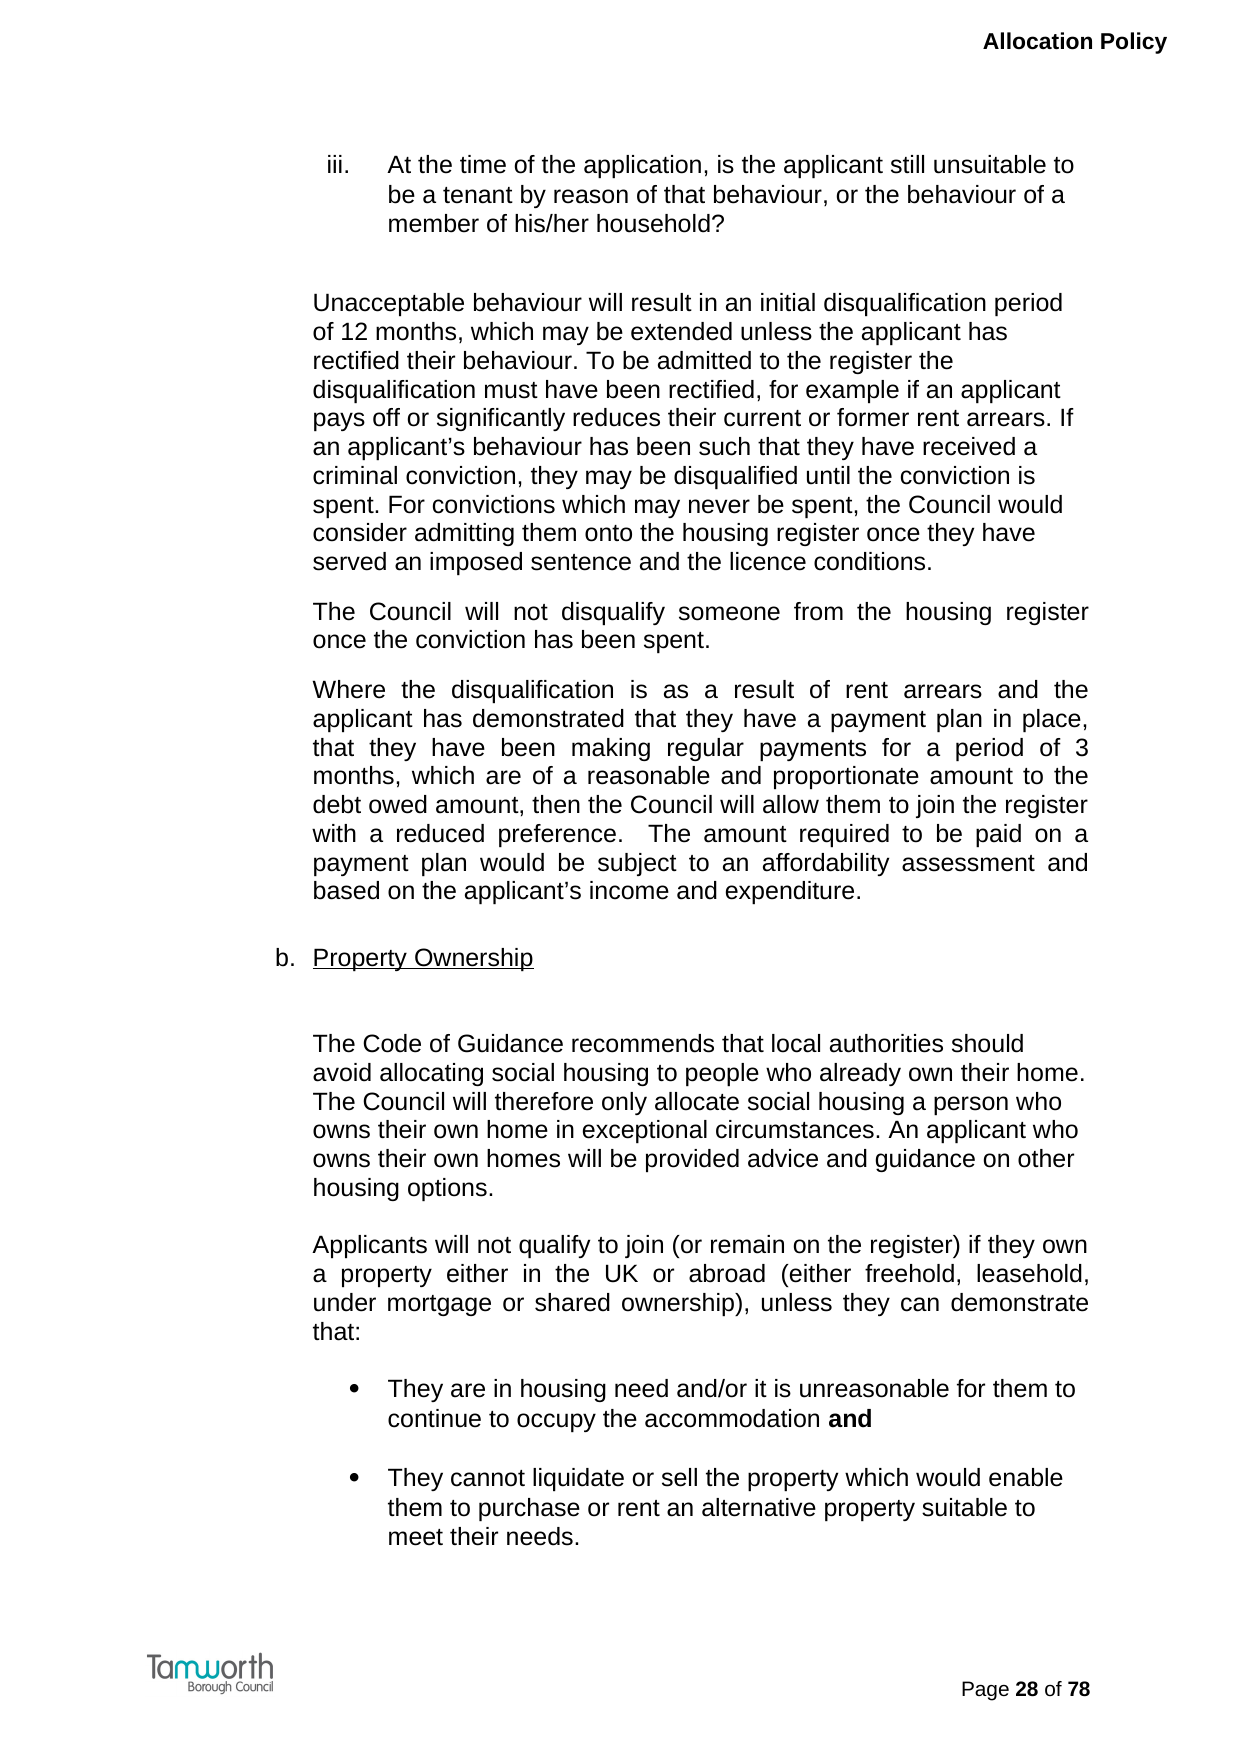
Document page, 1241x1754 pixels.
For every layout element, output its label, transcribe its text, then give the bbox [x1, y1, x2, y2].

text Unacceptable behaviour will result in an initial disqualification period of 12 months, which may be extended unless the applicant has rectified their behaviour. To be admitted to the register the disqualification must have been rectified, for example if an applicant pays off or significantly reduces their current or former rent arrears. If an applicant’s behaviour has been such that they have received a criminal conviction, they may be disqualified until the conviction is spent. For convictions which may never be spent, the Council would consider admitting them onto the housing register once they have served an imposed sentence and the licence conditions. [312, 288, 1090, 576]
text The Council will not disqualify someone from the housing register once the conviction has been spent. [312, 597, 1090, 654]
list They cannot liquidate or sell the property which would enable them to purchase or rent an alternative property suitable to meet their needs. [350, 1463, 1090, 1551]
picture [144, 1650, 276, 1697]
list At the time of the application, is the applicant still unsuitable to be a tenant by reason of that behaviour, or the behaviour of a member of his/her household? [350, 150, 1090, 238]
subtitle Property Ownership [275, 942, 1090, 971]
list The Code of Guidance recommends that local authorities should avoid allocating social housing to people who already own their home. The Council will therefore only allocate social housing a person who owns their own home in exceptional circumstances. An applicant who owns their own homes will be provided advice and guidance on other housing options. [312, 1029, 1090, 1202]
list Applicants will not qualify to join (or remain on the register) if they own a property either in the UK or abroad (either freehold, leasehold, under mortgage or shared ownership), unless they can demonstrate that: [312, 1231, 1090, 1346]
list They are in housing need and/or it is unreasonable for them to continue to occupy the accommodation and [350, 1374, 1090, 1433]
text Where the disqualification is as a result of rent arrears and the applicant has demonstrated that they have a payment plan in place, that they have been making regular payments for a period of 3 months, which are of a reasonable and proportionate amount to the debt owed amount, then the Council will allow them to join the register with a reduced preference. The amount required to be paid on a payment plan would be subject to an affordability assessment and based on the applicant’s income and expenditure. [312, 675, 1090, 905]
